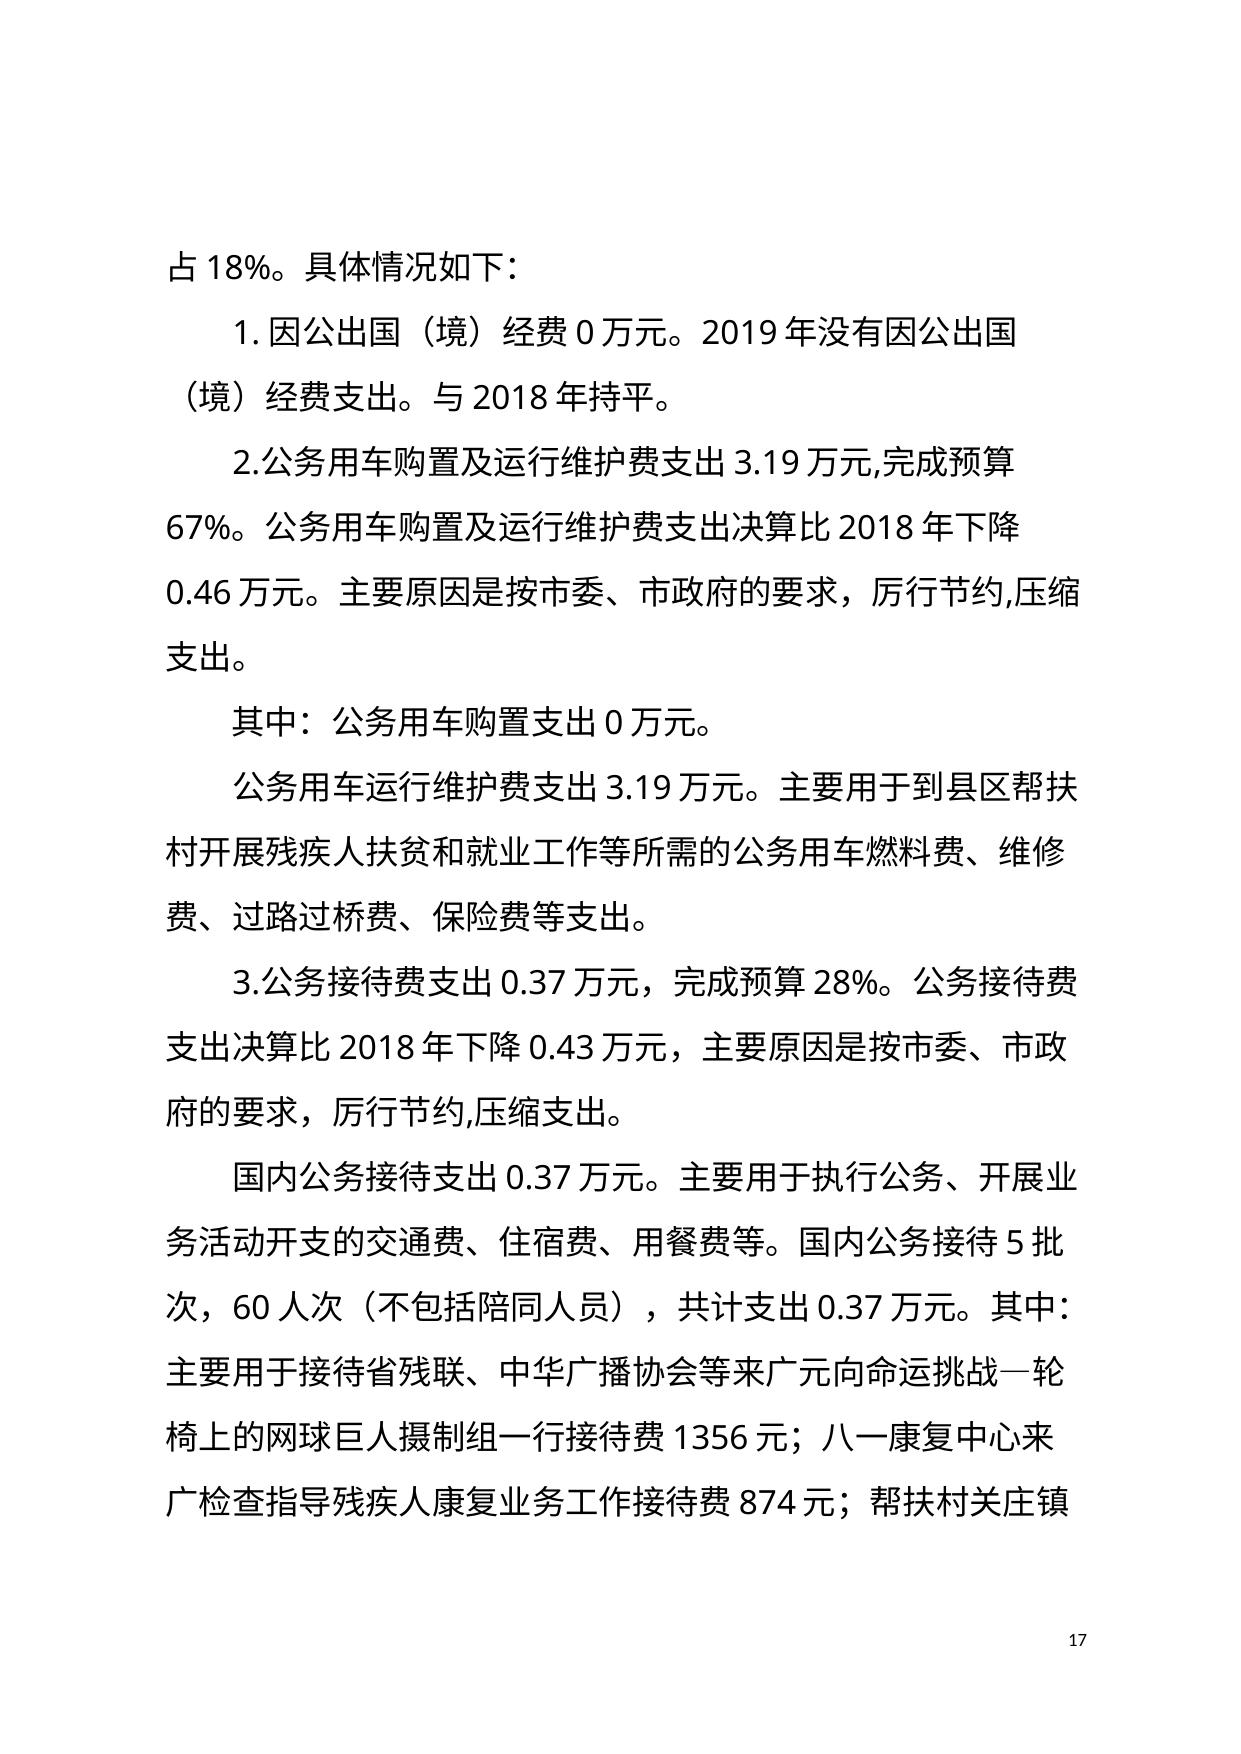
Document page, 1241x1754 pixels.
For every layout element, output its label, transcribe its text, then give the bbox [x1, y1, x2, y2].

text 其中：公务用车购置支出0万元。 [165, 688, 1087, 753]
text 3.公务接待费支出0.37万元，完成预算28%。公务接待费支出决算比2018年下降0.43万元，主要原因是按市委、市政府的要求，厉行节约,压缩支出。 [165, 948, 1087, 1143]
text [165, 1143, 1087, 1533]
text 2.公务用车购置及运行维护费支出3.19万元,完成预算67%。公务用车购置及运行维护费支出决算比2018年下降0.46万元。主要原因是按市委、市政府的要求，厉行节约,压缩支出。 [165, 428, 1087, 688]
text 公务用车运行维护费支出3.19万元。主要用于到县区帮扶村开展残疾人扶贫和就业工作等所需的公务用车燃料费、维修费、过路过桥费、保险费等支出。 [165, 753, 1087, 948]
text 1. 因公出国（境）经费0万元。2019年没有因公出国（境）经费支出。与2018年持平。 [165, 298, 1087, 428]
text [165, 233, 1087, 298]
